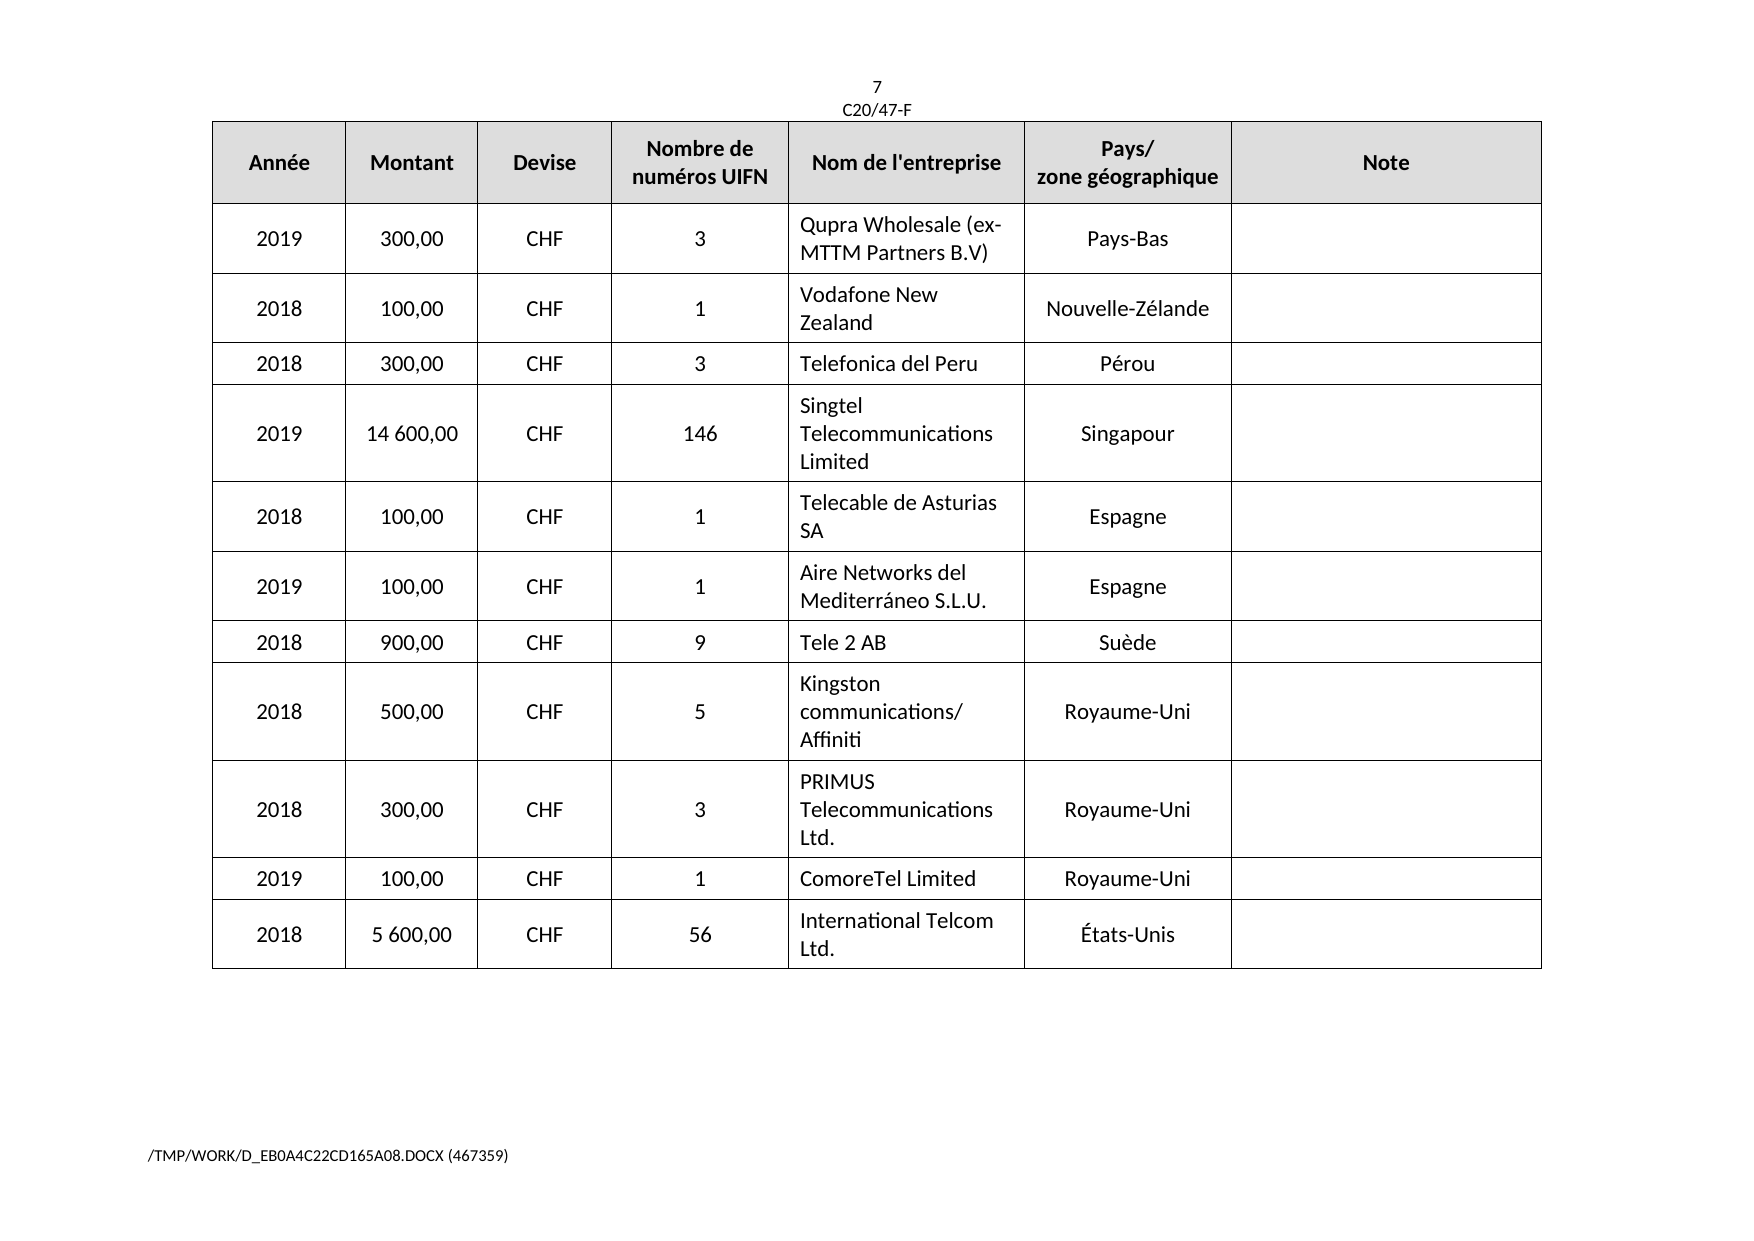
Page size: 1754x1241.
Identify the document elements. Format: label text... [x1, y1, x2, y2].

table_cell Telecable de Asturias SA [789, 482, 1024, 551]
table_cell CHF [478, 274, 611, 342]
table_cell 2018 [213, 274, 345, 342]
table_cell 146 [612, 385, 788, 481]
table_cell CHF [478, 663, 611, 759]
table_cell 3 [612, 204, 788, 272]
table_cell Singtel Telecommunications Limited [789, 385, 1024, 481]
table_cell 2019 [213, 858, 345, 899]
table_cell International Telcom Ltd. [789, 900, 1024, 968]
table_cell [1232, 482, 1541, 551]
table_cell 2018 [213, 761, 345, 857]
table_cell 100,00 [346, 482, 477, 551]
table_cell 100,00 [346, 552, 477, 620]
table_header Nom de l'entreprise [789, 122, 1024, 203]
table_cell 2018 [213, 900, 345, 968]
table_cell 100,00 [346, 274, 477, 342]
table_cell Royaume-Uni [1025, 663, 1231, 759]
table_cell CHF [478, 482, 611, 551]
table_cell 3 [612, 343, 788, 384]
table_cell 300,00 [346, 343, 477, 384]
table_cell 2019 [213, 385, 345, 481]
table_cell CHF [478, 858, 611, 899]
table_cell 300,00 [346, 761, 477, 857]
table_cell 56 [612, 900, 788, 968]
table_cell 9 [612, 621, 788, 662]
table_cell Royaume-Uni [1025, 858, 1231, 899]
table_cell [1232, 621, 1541, 662]
table_cell CHF [478, 343, 611, 384]
table_cell CHF [478, 761, 611, 857]
table_cell [1232, 663, 1541, 759]
table_cell 5 [612, 663, 788, 759]
table_cell Espagne [1025, 482, 1231, 551]
table_cell Royaume-Uni [1025, 761, 1231, 857]
table_cell Suède [1025, 621, 1231, 662]
table_cell CHF [478, 204, 611, 272]
table_header Devise [478, 122, 611, 203]
table_cell 2018 [213, 343, 345, 384]
table_cell [1232, 343, 1541, 384]
table_cell 100,00 [346, 858, 477, 899]
table_header Pays/ zone géographique [1025, 122, 1231, 203]
table_cell Kingston communications/ Affiniti [789, 663, 1024, 759]
table_cell États-Unis [1025, 900, 1231, 968]
table_cell [1232, 204, 1541, 272]
table_cell 300,00 [346, 204, 477, 272]
table_cell Pays-Bas [1025, 204, 1231, 272]
table_cell PRIMUS Telecommunications Ltd. [789, 761, 1024, 857]
table_cell Pérou [1025, 343, 1231, 384]
table_cell Tele 2 AB [789, 621, 1024, 662]
table_cell Espagne [1025, 552, 1231, 620]
table_cell Nouvelle-Zélande [1025, 274, 1231, 342]
table_header Année [213, 122, 345, 203]
table_cell 2019 [213, 552, 345, 620]
table_cell 14 600,00 [346, 385, 477, 481]
table_cell CHF [478, 900, 611, 968]
table_header Nombre de numéros UIFN [612, 122, 788, 203]
table_cell CHF [478, 621, 611, 662]
table_cell 5 600,00 [346, 900, 477, 968]
table_cell Telefonica del Peru [789, 343, 1024, 384]
table_cell 900,00 [346, 621, 477, 662]
table_cell [1232, 385, 1541, 481]
table_cell [1232, 552, 1541, 620]
table_cell 2018 [213, 663, 345, 759]
table_header Note [1232, 122, 1541, 203]
table_cell 3 [612, 761, 788, 857]
table_cell 1 [612, 274, 788, 342]
table_cell [1232, 900, 1541, 968]
table_header Montant [346, 122, 477, 203]
table_cell 2018 [213, 621, 345, 662]
table_cell Aire Networks del Mediterráneo S.L.U. [789, 552, 1024, 620]
table_cell 500,00 [346, 663, 477, 759]
table_cell Vodafone New Zealand [789, 274, 1024, 342]
table_cell 1 [612, 858, 788, 899]
table_cell 2019 [213, 204, 345, 272]
table_cell Singapour [1025, 385, 1231, 481]
table_cell CHF [478, 385, 611, 481]
table_cell 2018 [213, 482, 345, 551]
table_cell 1 [612, 552, 788, 620]
table_cell 1 [612, 482, 788, 551]
table_cell Qupra Wholesale (ex-MTTM Partners B.V) [789, 204, 1024, 272]
table_cell [1232, 761, 1541, 857]
table_cell [1232, 858, 1541, 899]
table_cell ComoreTel Limited [789, 858, 1024, 899]
table_cell CHF [478, 552, 611, 620]
table_cell [1232, 274, 1541, 342]
